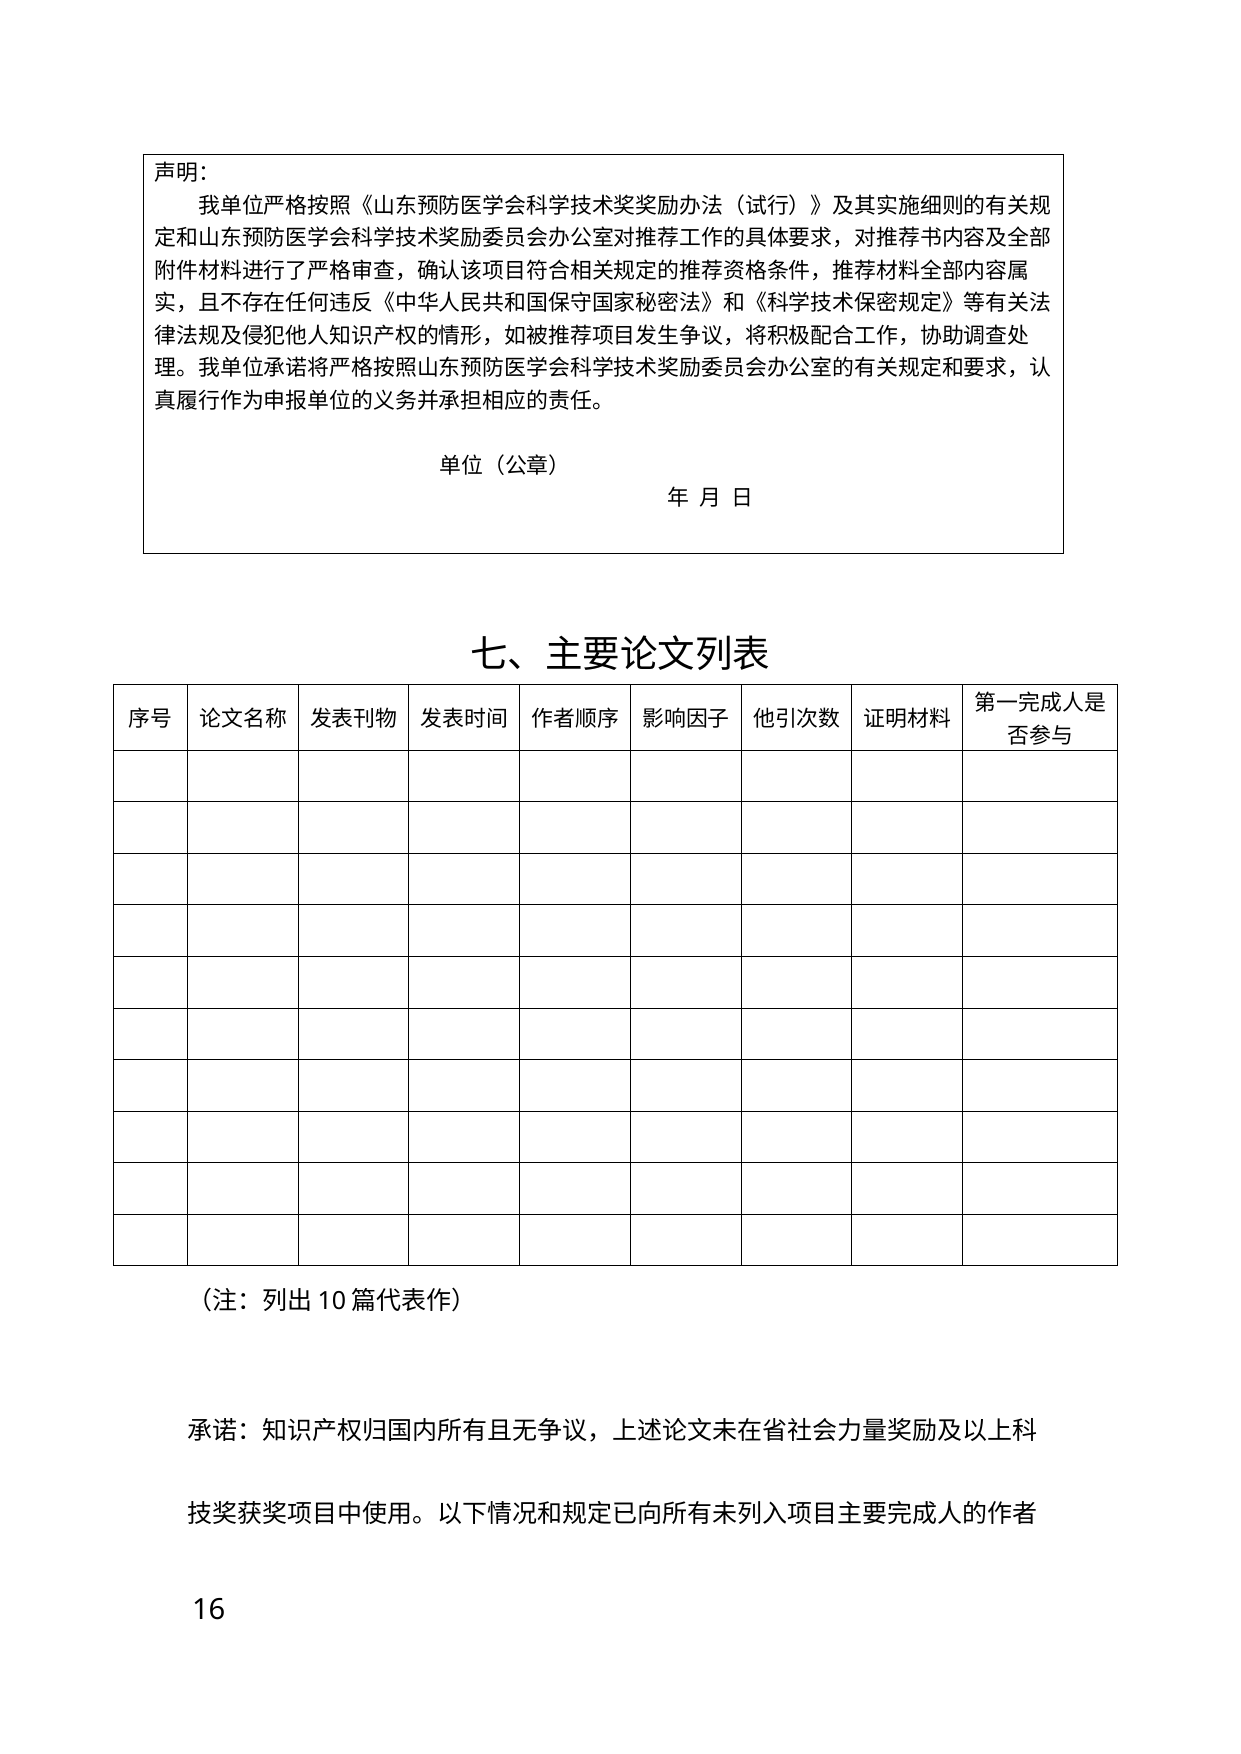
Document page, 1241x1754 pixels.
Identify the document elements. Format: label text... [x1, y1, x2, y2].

table_cell [631, 1060, 741, 1111]
table_cell [409, 1163, 519, 1214]
table_cell [852, 1009, 962, 1059]
table_cell [520, 1163, 630, 1214]
table_cell [852, 751, 962, 801]
table_cell [963, 1009, 1117, 1059]
table_header 影响因子 [631, 685, 741, 750]
table_cell [963, 854, 1117, 904]
table_cell [520, 751, 630, 801]
table_cell [963, 1112, 1117, 1162]
table_cell [188, 1163, 298, 1214]
table_cell [631, 957, 741, 1007]
table_cell [520, 905, 630, 956]
table_cell [409, 1215, 519, 1265]
text （注：列出10篇代表作） [187, 1266, 1053, 1331]
table_cell [631, 1163, 741, 1214]
table_cell [742, 854, 851, 904]
table_cell [852, 1112, 962, 1162]
table_cell [188, 1215, 298, 1265]
table_cell [963, 1163, 1117, 1214]
table_cell [963, 957, 1117, 1007]
table_header 序号 [114, 685, 187, 750]
table_cell [520, 854, 630, 904]
table_cell [299, 751, 408, 801]
table_cell [631, 854, 741, 904]
table_cell [742, 1009, 851, 1059]
table_cell [299, 1009, 408, 1059]
table_cell [631, 751, 741, 801]
table_header 证明材料 [852, 685, 962, 750]
table_cell 声明： 我单位严格按照《山东预防医学会科学技术奖奖励办法（试行）》及其实施细则的有关规定和山东预防医学会科学技术奖励委员会办公室对推荐工作的具体要求，对推荐书内容及全部附件材料进行了严格审查，确认该项目符合相关规定的推荐资格条件，推荐材料全部内容属实，且不存在任何违反《中华人民共和国保守国家秘密法》和《科学技术保密规定》等有关法律法规及侵犯他人知识产权的情形，如被推荐项目发生争议，将积极配合工作，协助调查处理。我单位承诺将严格按照山东预防医学会科学技术奖励委员会办公室的有关规定和要求，认真履行作为申报单位的义务并承担相应的责任。 单位（公章） 年 月 日 [144, 155, 1063, 553]
table_cell [852, 1215, 962, 1265]
table_header 发表时间 [409, 685, 519, 750]
table_cell [631, 802, 741, 853]
table_cell [188, 905, 298, 956]
table_cell [520, 1215, 630, 1265]
table_cell [520, 1009, 630, 1059]
table_cell [114, 1215, 187, 1265]
table_cell [188, 854, 298, 904]
table_cell [188, 957, 298, 1007]
table_cell [852, 1163, 962, 1214]
table_cell [631, 1112, 741, 1162]
table_cell [114, 1009, 187, 1059]
table_header 发表刊物 [299, 685, 408, 750]
table_header 第一完成人是否参与 [963, 685, 1117, 750]
table_cell [963, 802, 1117, 853]
table_cell [409, 957, 519, 1007]
table_cell [963, 751, 1117, 801]
table_cell [631, 1009, 741, 1059]
table_cell [299, 854, 408, 904]
table_cell [963, 1215, 1117, 1265]
table_cell [114, 802, 187, 853]
table_cell [963, 905, 1117, 956]
table_cell [299, 1112, 408, 1162]
table_cell [114, 1163, 187, 1214]
table_cell [742, 1163, 851, 1214]
table_cell [409, 905, 519, 956]
table_cell [742, 751, 851, 801]
table_cell [114, 905, 187, 956]
table_cell [520, 802, 630, 853]
table_cell [409, 1009, 519, 1059]
table_cell [742, 1060, 851, 1111]
table_header 他引次数 [742, 685, 851, 750]
table_cell [742, 1112, 851, 1162]
table_cell [299, 905, 408, 956]
table_cell [299, 1060, 408, 1111]
table_cell [742, 802, 851, 853]
table_cell [742, 1215, 851, 1265]
table_cell [114, 751, 187, 801]
table_cell [299, 1163, 408, 1214]
table_cell [409, 802, 519, 853]
table_cell [409, 1060, 519, 1111]
table_cell [852, 957, 962, 1007]
table_header 论文名称 [188, 685, 298, 750]
table_cell [114, 1060, 187, 1111]
table_cell [852, 802, 962, 853]
table_cell [188, 751, 298, 801]
table_cell [114, 1112, 187, 1162]
table_cell [299, 802, 408, 853]
table_cell [631, 905, 741, 956]
table_cell [852, 854, 962, 904]
table_cell [742, 905, 851, 956]
table_cell [299, 1215, 408, 1265]
table_cell [188, 1112, 298, 1162]
table_cell [188, 1009, 298, 1059]
table_cell [409, 854, 519, 904]
table_cell [114, 957, 187, 1007]
table_cell [188, 1060, 298, 1111]
table_cell [299, 957, 408, 1007]
table_cell [520, 1060, 630, 1111]
table_cell [409, 1112, 519, 1162]
table_cell [852, 1060, 962, 1111]
table_cell [409, 751, 519, 801]
text 承诺：知识产权归国内所有且无争议，上述论文未在省社会力量奖励及以上科 [187, 1396, 1053, 1461]
table_cell [631, 1215, 741, 1265]
table_cell [520, 1112, 630, 1162]
table_cell [520, 957, 630, 1007]
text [187, 1479, 1053, 1544]
table_cell [963, 1060, 1117, 1111]
table_cell [188, 802, 298, 853]
table_cell [742, 957, 851, 1007]
table_header 作者顺序 [520, 685, 630, 750]
table_cell [114, 854, 187, 904]
text 七、主要论文列表 [187, 619, 1053, 684]
table_cell [852, 905, 962, 956]
